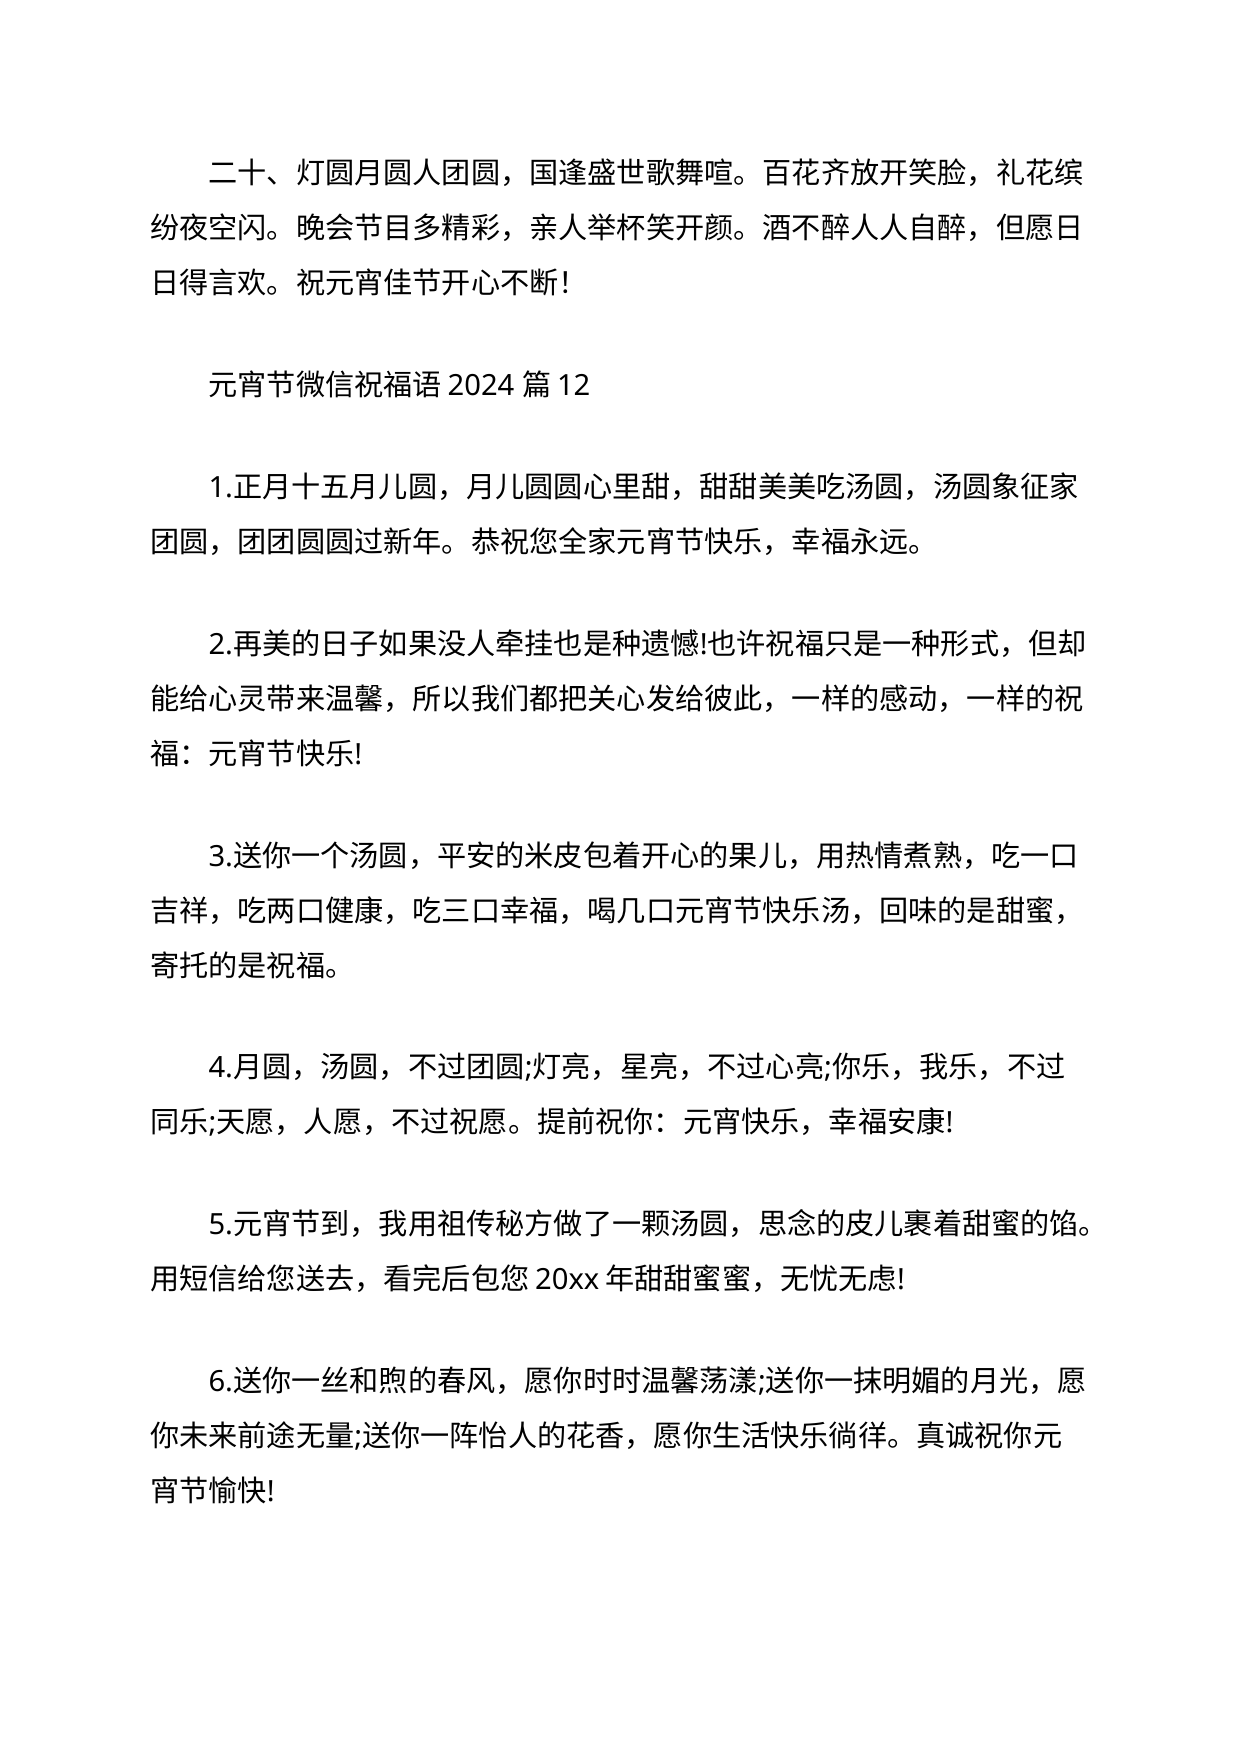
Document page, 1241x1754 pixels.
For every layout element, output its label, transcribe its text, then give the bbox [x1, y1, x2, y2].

text 5.元宵节到，我用祖传秘方做了一颗汤圆，思念的皮儿裹着甜蜜的馅。用短信给您送去，看完后包您20xx年甜甜蜜蜜，无忧无虑! [150, 1201, 1090, 1298]
text 4.月圆，汤圆，不过团圆;灯亮，星亮，不过心亮;你乐，我乐，不过同乐;天愿，人愿，不过祝愿。提前祝你：元宵快乐，幸福安康! [150, 1044, 1090, 1141]
text 二十、灯圆月圆人团圆，国逢盛世歌舞喧。百花齐放开笑脸，礼花缤纷夜空闪。晚会节目多精彩，亲人举杯笑开颜。酒不醉人人自醉，但愿日日得言欢。祝元宵佳节开心不断！ [150, 150, 1090, 302]
text 1.正月十五月儿圆，月儿圆圆心里甜，甜甜美美吃汤圆，汤圆象征家团圆，团团圆圆过新年。恭祝您全家元宵节快乐，幸福永远。 [150, 463, 1090, 561]
text 6.送你一丝和煦的春风，愿你时时温馨荡漾;送你一抹明媚的月光，愿你未来前途无量;送你一阵怡人的花香，愿你生活快乐徜徉。真诚祝你元宵节愉快! [150, 1358, 1090, 1510]
text 元宵节微信祝福语2024 篇12 [150, 362, 1090, 404]
text 3.送你一个汤圆，平安的米皮包着开心的果儿，用热情煮熟，吃一口吉祥，吃两口健康，吃三口幸福，喝几口元宵节快乐汤，回味的是甜蜜，寄托的是祝福。 [150, 832, 1090, 984]
text 2.再美的日子如果没人牵挂也是种遗憾!也许祝福只是一种形式，但却能给心灵带来温馨，所以我们都把关心发给彼此，一样的感动，一样的祝福：元宵节快乐! [150, 620, 1090, 773]
